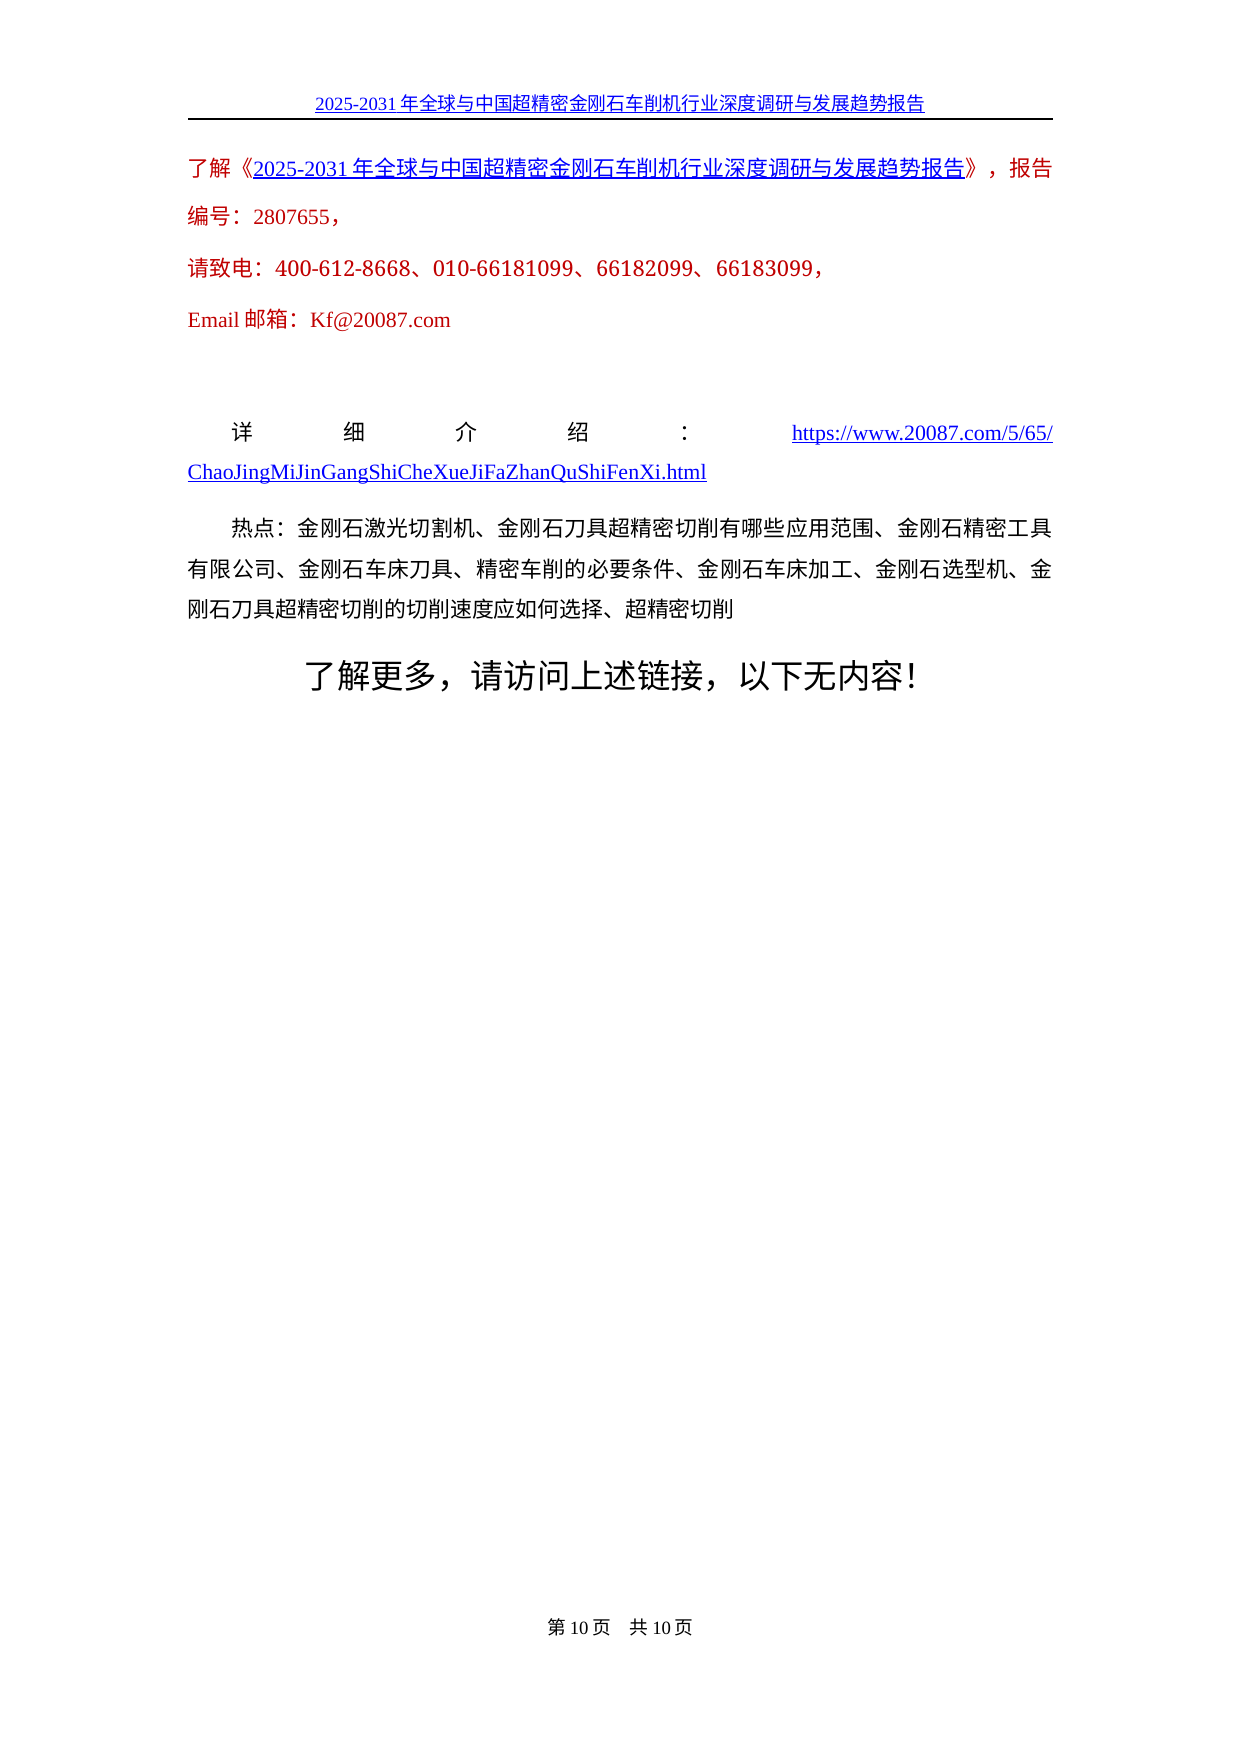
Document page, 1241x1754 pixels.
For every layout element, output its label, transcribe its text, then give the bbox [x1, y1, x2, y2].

text 请致电：400-612-8668、010-66181099、66182099、66183099， [187, 251, 1053, 283]
text 了解《2025-2031年全球与中国超精密金刚石车削机行业深度调研与发展趋势报告》，报告编号：2807655， [187, 150, 1053, 231]
text 详细介绍：https://www.20087.com/5/65/ChaoJingMiJinGangShiCheXueJiFaZhanQuShiFenXi.html [187, 415, 1053, 488]
text Email邮箱：Kf@20087.com [187, 302, 1053, 334]
text 热点：金刚石激光切割机、金刚石刀具超精密切削有哪些应用范围、金刚石精密工具有限公司、金刚石车床刀具、精密车削的必要条件、金刚石车床加工、金刚石选型机、金刚石刀具超精密切削的切削速度应如何选择、超精密切削 [187, 511, 1053, 624]
title 了解更多，请访问上述链接，以下无内容！ [187, 642, 1053, 707]
